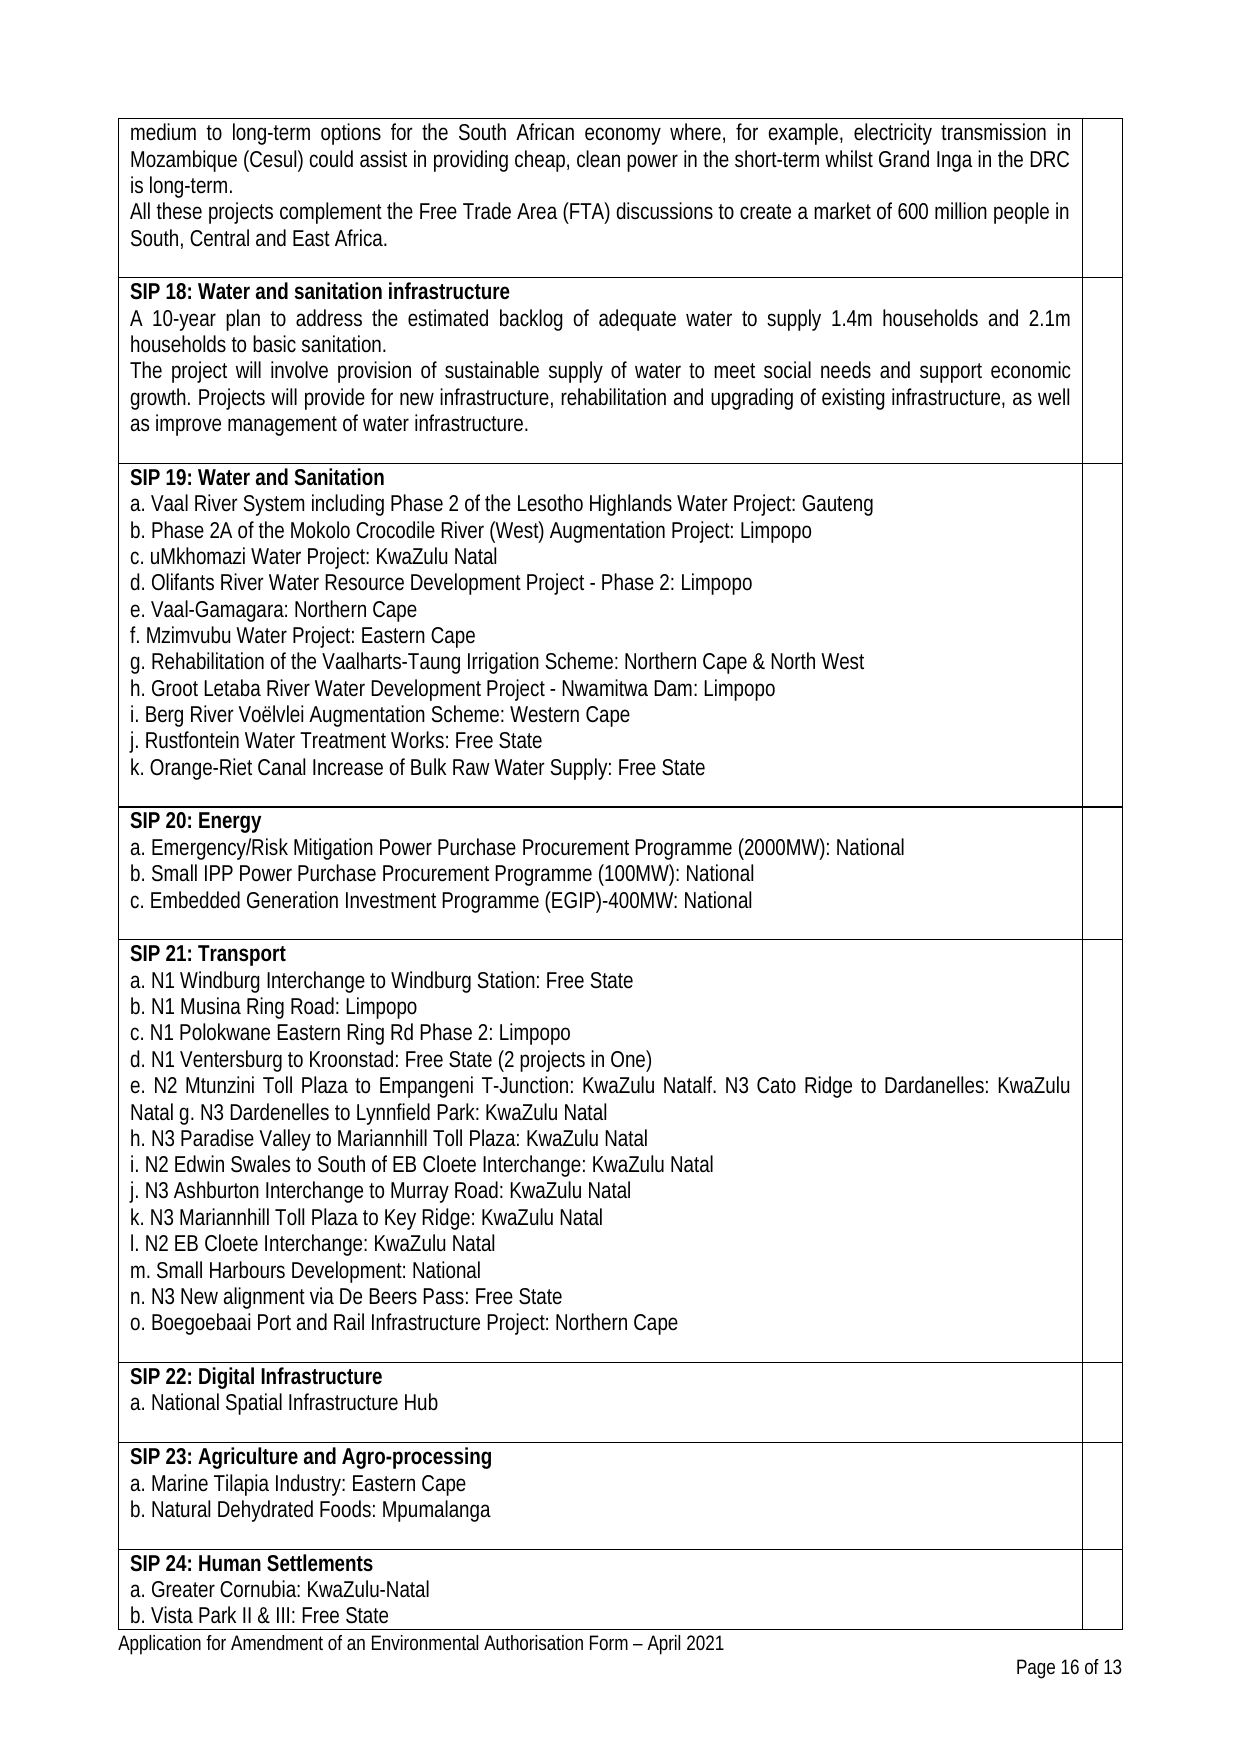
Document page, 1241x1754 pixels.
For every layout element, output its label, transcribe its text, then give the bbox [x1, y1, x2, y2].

table_cell [1083, 1443, 1122, 1548]
table_cell [1083, 808, 1122, 939]
table_cell SIP 19: Water and Sanitation a. Vaal River System including Phase 2 of the Lesotho Highlands Water Project: Gauteng b. Phase 2A of the Mokolo Crocodile River (West) Augmentation Project: Limpopo c. uMkhomazi Water Project: KwaZulu Natal d. Olifants River Water Resource Development Project - Phase 2: Limpopo e. Vaal-Gamagara: Northern Cape f. Mzimvubu Water Project: Eastern Cape g. Rehabilitation of the Vaalharts-Taung Irrigation Scheme: Northern Cape & North West h. Groot Letaba River Water Development Project - Nwamitwa Dam: Limpopo i. Berg River Voëlvlei Augmentation Scheme: Western Cape j. Rustfontein Water Treatment Works: Free State k. Orange-Riet Canal Increase of Bulk Raw Water Supply: Free State [119, 464, 1082, 806]
table_cell [1083, 1363, 1122, 1442]
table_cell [119, 1550, 1082, 1629]
table_cell SIP 23: Agriculture and Agro-processing a. Marine Tilapia Industry: Eastern Cape b. Natural Dehydrated Foods: Mpumalanga [119, 1443, 1082, 1548]
table_cell SIP 21: Transport a. N1 Windburg Interchange to Windburg Station: Free State b. N1 Musina Ring Road: Limpopo c. N1 Polokwane Eastern Ring Rd Phase 2: Limpopo d. N1 Ventersburg to Kroonstad: Free State (2 projects in One) e. N2 Mtunzini Toll Plaza to Empangeni T-Junction: KwaZulu Natalf. N3 Cato Ridge to Dardanelles: KwaZulu Natal g. N3 Dardenelles to Lynnfield Park: KwaZulu Natal h. N3 Paradise Valley to Mariannhill Toll Plaza: KwaZulu Natal i. N2 Edwin Swales to South of EB Cloete Interchange: KwaZulu Natal j. N3 Ashburton Interchange to Murray Road: KwaZulu Natal k. N3 Mariannhill Toll Plaza to Key Ridge: KwaZulu Natal l. N2 EB Cloete Interchange: KwaZulu Natal m. Small Harbours Development: National n. N3 New alignment via De Beers Pass: Free State o. Boegoebaai Port and Rail Infrastructure Project: Northern Cape [119, 940, 1082, 1362]
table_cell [119, 119, 1082, 277]
table_cell SIP 20: Energy a. Emergency/Risk Mitigation Power Purchase Procurement Programme (2000MW): National b. Small IPP Power Purchase Procurement Programme (100MW): National c. Embedded Generation Investment Programme (EGIP)-400MW: National [119, 808, 1082, 939]
table_cell [1083, 1550, 1122, 1629]
table_cell SIP 22: Digital Infrastructure a. National Spatial Infrastructure Hub [119, 1363, 1082, 1442]
table_cell [1083, 278, 1122, 463]
table_cell [1083, 464, 1122, 806]
table_cell [1083, 940, 1122, 1362]
table_cell [1083, 119, 1122, 277]
table_cell SIP 18: Water and sanitation infrastructure A 10-year plan to address the estimated backlog of adequate water to supply 1.4m households and 2.1m households to basic sanitation. The project will involve provision of sustainable supply of water to meet social needs and support economic growth. Projects will provide for new infrastructure, rehabilitation and upgrading of existing infrastructure, as well as improve management of water infrastructure. [119, 278, 1082, 463]
